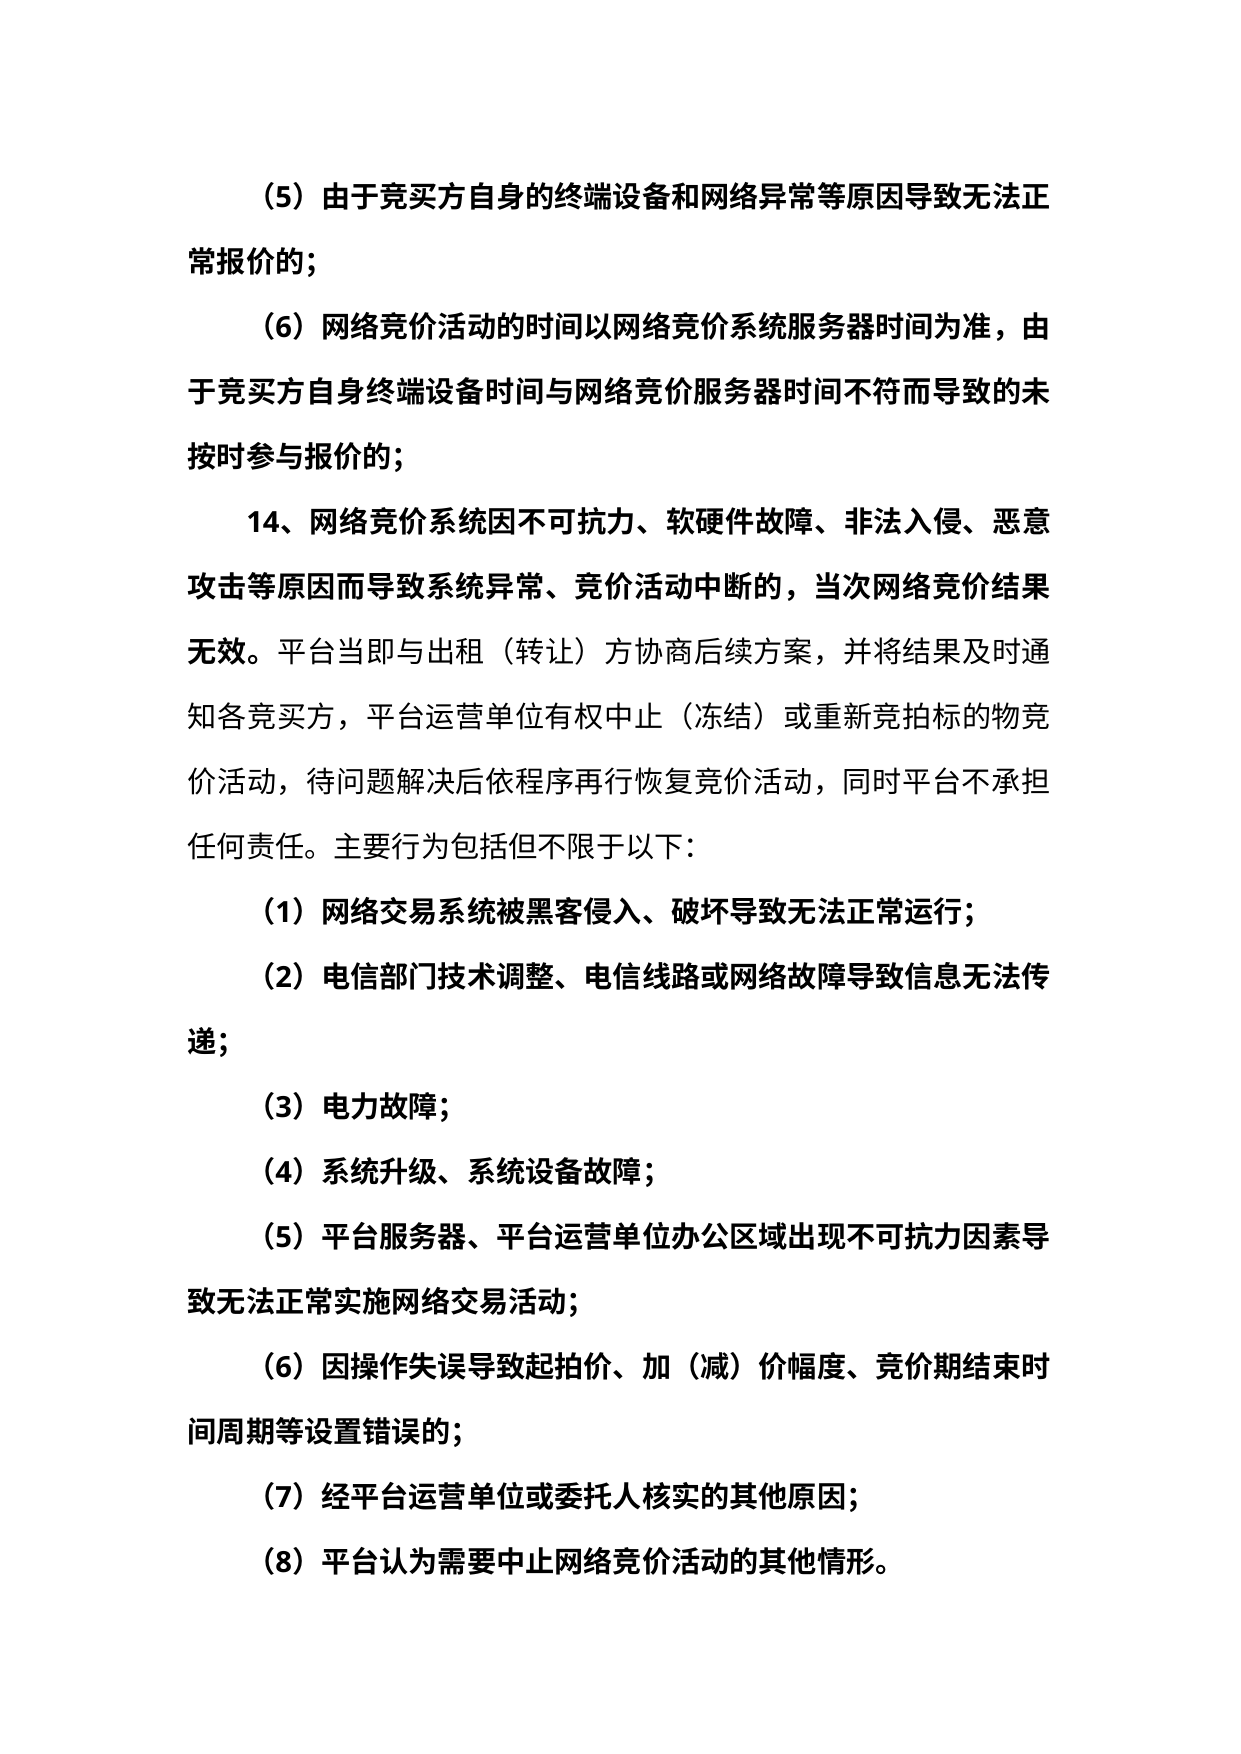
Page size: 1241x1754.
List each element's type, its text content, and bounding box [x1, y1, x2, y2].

text （6）因操作失误导致起拍价、加（减）价幅度、竞价期结束时间周期等设置错误的； [187, 1332, 1053, 1462]
text （2）电信部门技术调整、电信线路或网络故障导致信息无法传递； [187, 942, 1053, 1072]
text （1）网络交易系统被黑客侵入、破坏导致无法正常运行； [187, 877, 1053, 942]
text （8）平台认为需要中止网络竞价活动的其他情形。 [187, 1527, 1053, 1592]
text （5）平台服务器、平台运营单位办公区域出现不可抗力因素导致无法正常实施网络交易活动； [187, 1202, 1053, 1332]
text （7）经平台运营单位或委托人核实的其他原因； [187, 1462, 1053, 1527]
text （5）由于竞买方自身的终端设备和网络异常等原因导致无法正常报价的； [187, 162, 1053, 292]
text （6）网络竞价活动的时间以网络竞价系统服务器时间为准，由于竞买方自身终端设备时间与网络竞价服务器时间不符而导致的未按时参与报价的； [187, 292, 1053, 487]
text （3）电力故障； [187, 1072, 1053, 1137]
text （4）系统升级、系统设备故障； [187, 1137, 1053, 1202]
text 14、网络竞价系统因不可抗力、软硬件故障、非法入侵、恶意攻击等原因而导致系统异常、竞价活动中断的，当次网络竞价结果无效。平台当即与出租（转让）方协商后续方案，并将结果及时通知各竞买方，平台运营单位有权中止（冻结）或重新竞拍标的物竞价活动，待问题解决后依程序再行恢复竞价活动，同时平台不承担任何责任。主要行为包括但不限于以下： [187, 487, 1053, 877]
